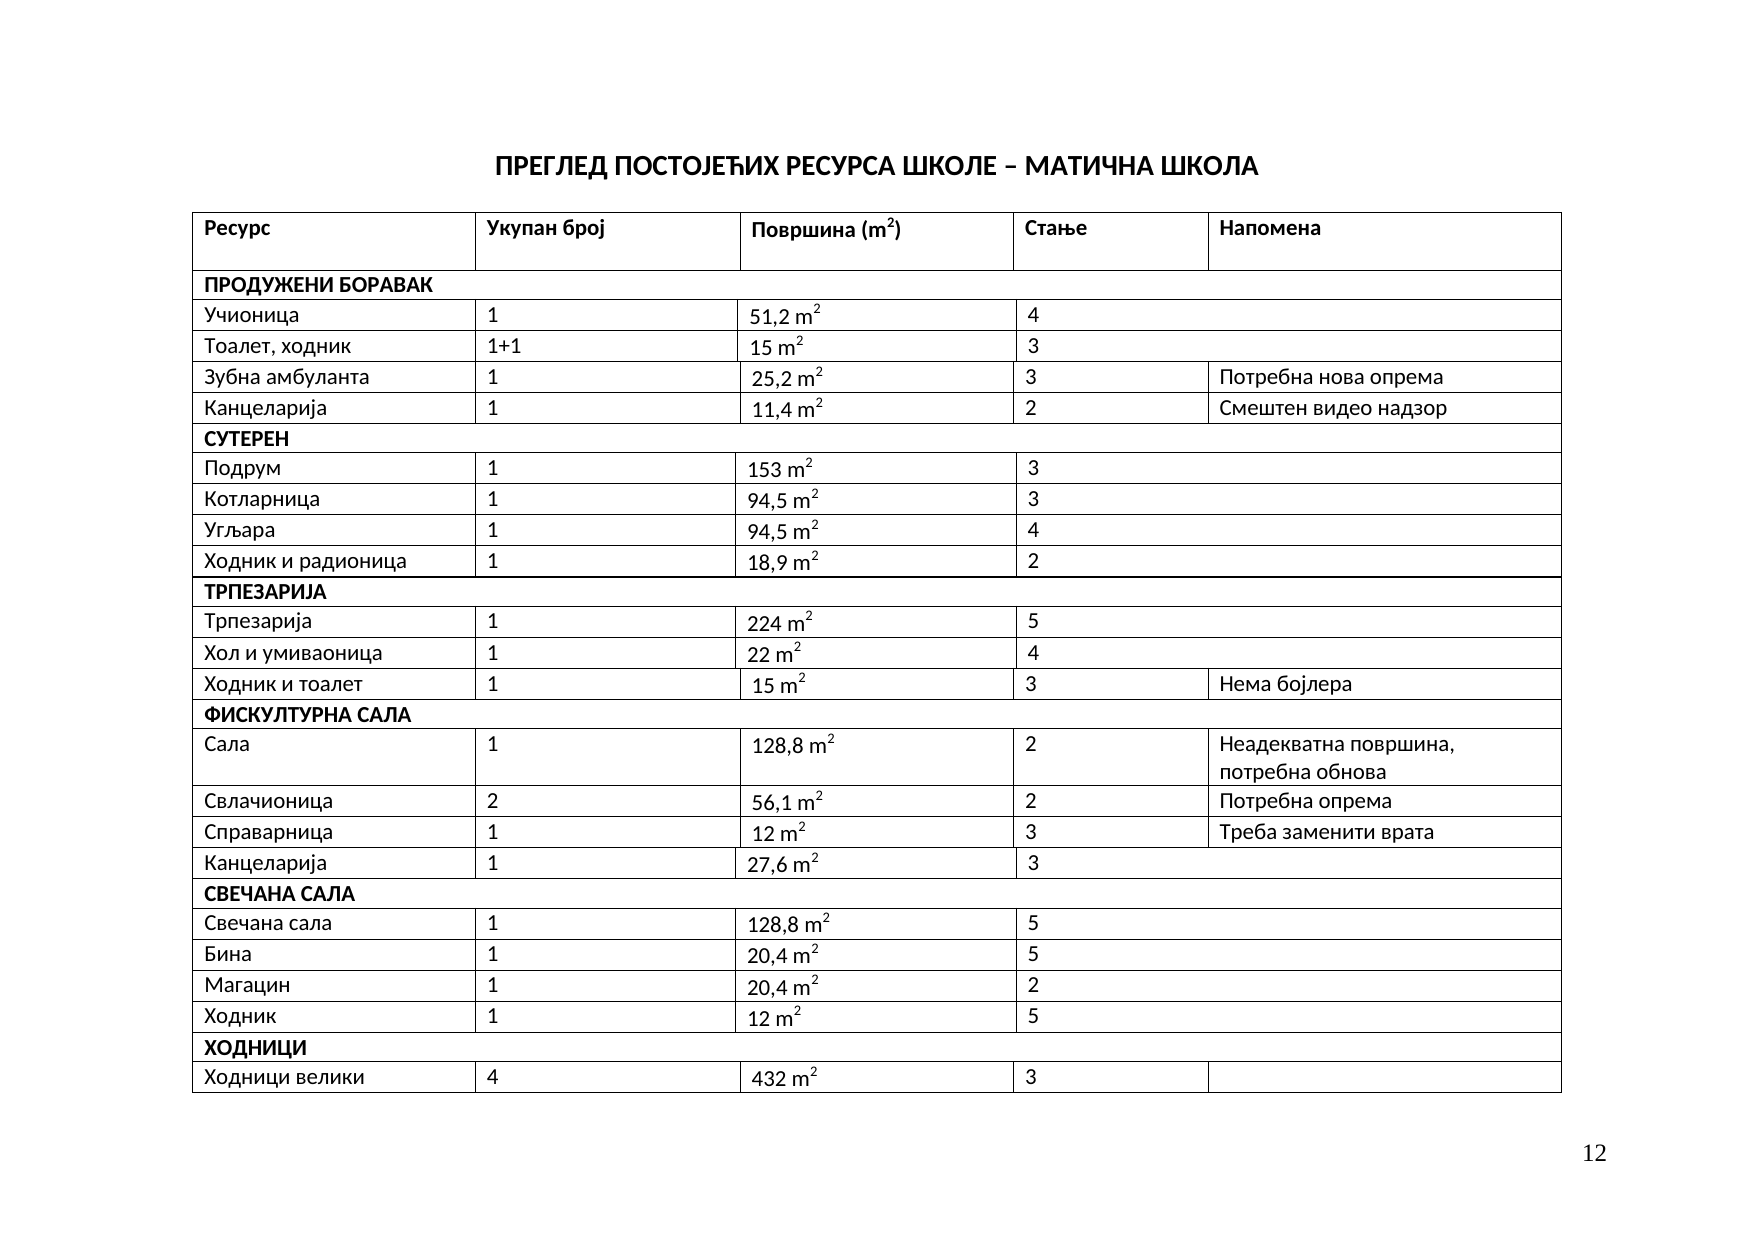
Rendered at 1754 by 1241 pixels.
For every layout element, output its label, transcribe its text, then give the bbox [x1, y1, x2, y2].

table_cell 2 [1017, 546, 1561, 576]
table_cell Угљара [193, 515, 475, 545]
table_cell Трпезарија [193, 607, 475, 637]
table_cell 15 m2 [738, 331, 1016, 361]
table_cell Ходници велики [193, 1062, 475, 1092]
table_cell 432 m2 [741, 1062, 1013, 1092]
table_cell 3 [1014, 669, 1208, 699]
table_cell 1 [476, 300, 737, 330]
table_cell 2 [476, 786, 740, 816]
table_cell 4 [476, 1062, 740, 1092]
table_cell 1 [476, 817, 740, 847]
table_cell 128,8 m2 [736, 909, 1016, 938]
table_cell Котларница [193, 484, 475, 514]
table_cell СУТЕРЕН [193, 424, 1561, 452]
table_cell 3 [1017, 331, 1561, 361]
table_cell 3 [1014, 817, 1208, 847]
table_cell ФИСКУЛТУРНА САЛА [193, 700, 1561, 728]
table_cell 3 [1017, 484, 1561, 514]
table_cell 1 [476, 484, 735, 514]
table_cell 1 [476, 362, 740, 392]
table_cell 20,4 m2 [736, 940, 1016, 969]
table_cell 1 [476, 909, 735, 938]
table_cell Сала [193, 729, 475, 785]
table_cell Справарница [193, 817, 475, 847]
table_cell [1209, 1062, 1561, 1092]
table_cell 1 [476, 940, 735, 969]
table_header Укупан број [476, 213, 740, 269]
table_cell Зубна амбуланта [193, 362, 475, 392]
table_cell 25,2 m2 [741, 362, 1013, 392]
table_cell Канцеларија [193, 393, 475, 423]
table_cell Учионица [193, 300, 475, 330]
table_cell 11,4 m2 [741, 393, 1013, 423]
table_cell 153 m2 [736, 453, 1016, 483]
table_cell 56,1 m2 [741, 786, 1013, 816]
table_cell 1 [476, 669, 740, 699]
table_cell Магацин [193, 971, 475, 1001]
table_cell 15 m2 [741, 669, 1013, 699]
table_cell 3 [1017, 848, 1561, 878]
table_cell 12 m2 [741, 817, 1013, 847]
table_cell Хол и умиваоница [193, 638, 475, 668]
table_cell 128,8 m2 [741, 729, 1013, 785]
table_cell ХОДНИЦИ [193, 1033, 1561, 1061]
table_cell 18,9 m2 [736, 546, 1016, 576]
table_cell 1+1 [476, 331, 737, 361]
table_cell Потребна нова опрема [1209, 362, 1561, 392]
table_cell 1 [476, 1002, 735, 1032]
text ПРЕГЛЕД ПОСТОЈЕЋИХ РЕСУРСА ШКОЛЕ – МАТИЧНА ШКОЛА [147, 147, 1607, 183]
table_cell 1 [476, 453, 735, 483]
table_cell 2 [1014, 729, 1208, 785]
table_cell Канцеларија [193, 848, 475, 878]
table_cell ТРПЕЗАРИЈА [193, 578, 1561, 606]
table_cell 3 [1014, 362, 1208, 392]
table_cell ПРОДУЖЕНИ БОРАВАК [193, 271, 1561, 299]
table_header Површина (m2) [741, 213, 1013, 269]
table_cell 1 [476, 546, 735, 576]
table_cell 2 [1014, 393, 1208, 423]
table_cell 22 m2 [736, 638, 1016, 668]
table_cell 2 [1017, 971, 1561, 1001]
table_cell 12 m2 [736, 1002, 1016, 1032]
table_cell 27,6 m2 [736, 848, 1016, 878]
table_cell 20,4 m2 [736, 971, 1016, 1001]
table_cell 1 [476, 393, 740, 423]
table_cell 5 [1017, 607, 1561, 637]
table_cell 1 [476, 515, 735, 545]
table_cell 5 [1017, 1002, 1561, 1032]
table_cell Потребна опрема [1209, 786, 1561, 816]
table_cell 224 m2 [736, 607, 1016, 637]
table_header Ресурс [193, 213, 475, 269]
table_cell Ходник и радионица [193, 546, 475, 576]
table_cell Тоалет, ходник [193, 331, 475, 361]
table_cell 94,5 m2 [736, 515, 1016, 545]
table_cell 4 [1017, 300, 1561, 330]
table_cell Смештен видео надзор [1209, 393, 1561, 423]
table_header Стање [1014, 213, 1208, 269]
table_cell СВЕЧАНА САЛА [193, 879, 1561, 907]
table_cell Неадекватна површина, потребна обнова [1209, 729, 1561, 785]
table_cell 4 [1017, 638, 1561, 668]
table_header Напомена [1209, 213, 1561, 269]
table_cell Треба заменити врата [1209, 817, 1561, 847]
table_cell Подрум [193, 453, 475, 483]
table_cell 2 [1014, 786, 1208, 816]
table_cell Свлачионица [193, 786, 475, 816]
table_cell 51,2 m2 [738, 300, 1016, 330]
table_cell 5 [1017, 909, 1561, 938]
table_cell 1 [476, 729, 740, 785]
table_cell Нема бојлера [1209, 669, 1561, 699]
table_cell 4 [1017, 515, 1561, 545]
table_cell 1 [476, 848, 735, 878]
table_cell Ходник и тоалет [193, 669, 475, 699]
table_cell 94,5 m2 [736, 484, 1016, 514]
table_cell 3 [1014, 1062, 1208, 1092]
table_cell 1 [476, 607, 735, 637]
table_cell 1 [476, 638, 735, 668]
table_cell Свечана сала [193, 909, 475, 938]
table_cell 3 [1017, 453, 1561, 483]
table_cell 1 [476, 971, 735, 1001]
table_cell 5 [1017, 940, 1561, 969]
table_cell Бина [193, 940, 475, 969]
table_cell Ходник [193, 1002, 475, 1032]
